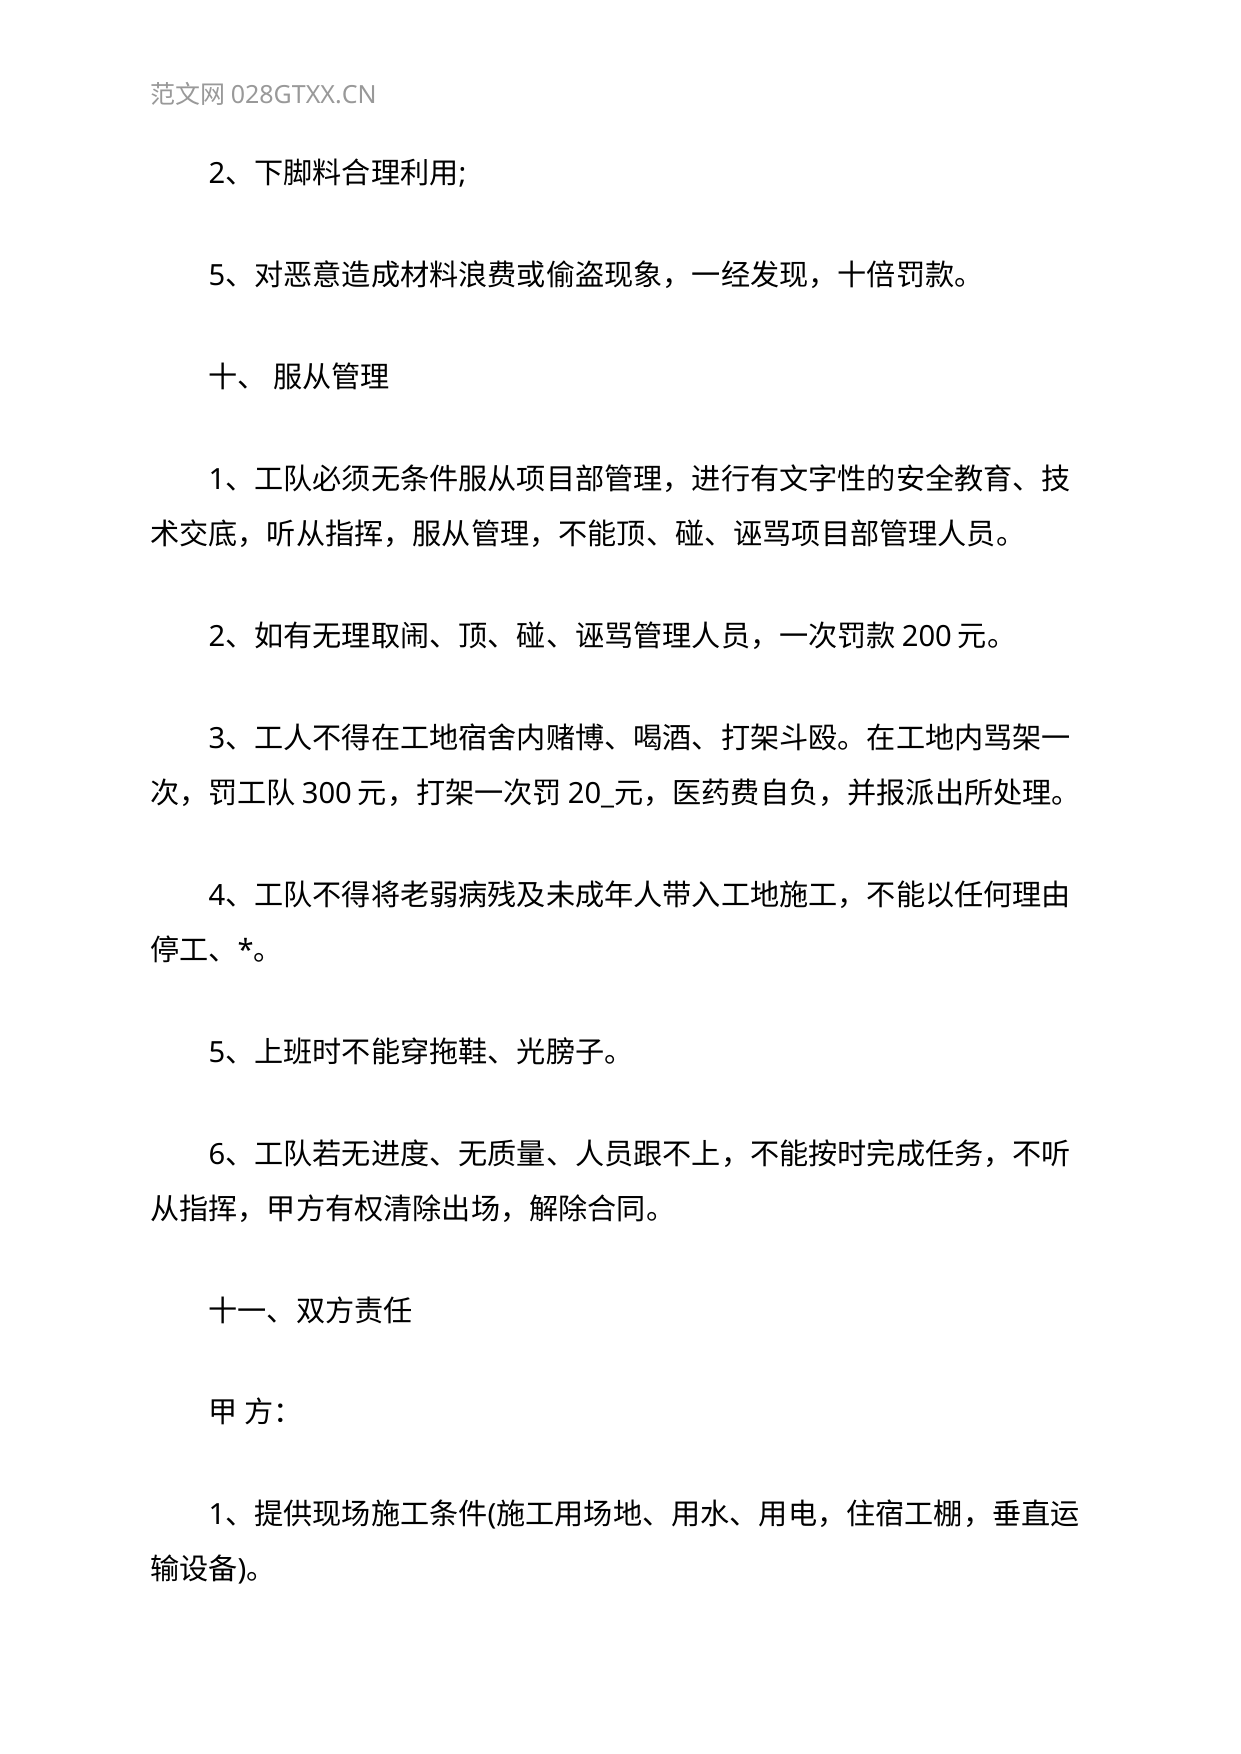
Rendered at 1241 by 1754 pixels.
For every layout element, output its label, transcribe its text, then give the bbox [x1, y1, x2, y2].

text 5、上班时不能穿拖鞋、光膀子。 [150, 1028, 1090, 1071]
text 5、对恶意造成材料浪费或偷盗现象，一经发现，十倍罚款。 [150, 252, 1090, 294]
text 2、下脚料合理利用; [150, 150, 1090, 192]
text 1、提供现场施工条件(施工用场地、用水、用电，住宿工棚，垂直运输设备)。 [150, 1491, 1090, 1588]
text 4、工队不得将老弱病残及未成年人带入工地施工，不能以任何理由停工、*。 [150, 871, 1090, 969]
text 十、 服从管理 [150, 354, 1090, 396]
text 6、工队若无进度、无质量、人员跟不上，不能按时完成任务，不听从指挥，甲方有权清除出场，解除合同。 [150, 1130, 1090, 1228]
text 1、工队必须无条件服从项目部管理，进行有文字性的安全教育、技术交底，听从指挥，服从管理，不能顶、碰、诬骂项目部管理人员。 [150, 456, 1090, 553]
text 甲 方： [150, 1389, 1090, 1431]
text 3、工人不得在工地宿舍内赌博、喝酒、打架斗殴。在工地内骂架一次，罚工队300元，打架一次罚20_元，医药费自负，并报派出所处理。 [150, 714, 1090, 812]
text 十一、双方责任 [150, 1287, 1090, 1329]
text 2、如有无理取闹、顶、碰、诬骂管理人员，一次罚款200元。 [150, 612, 1090, 655]
